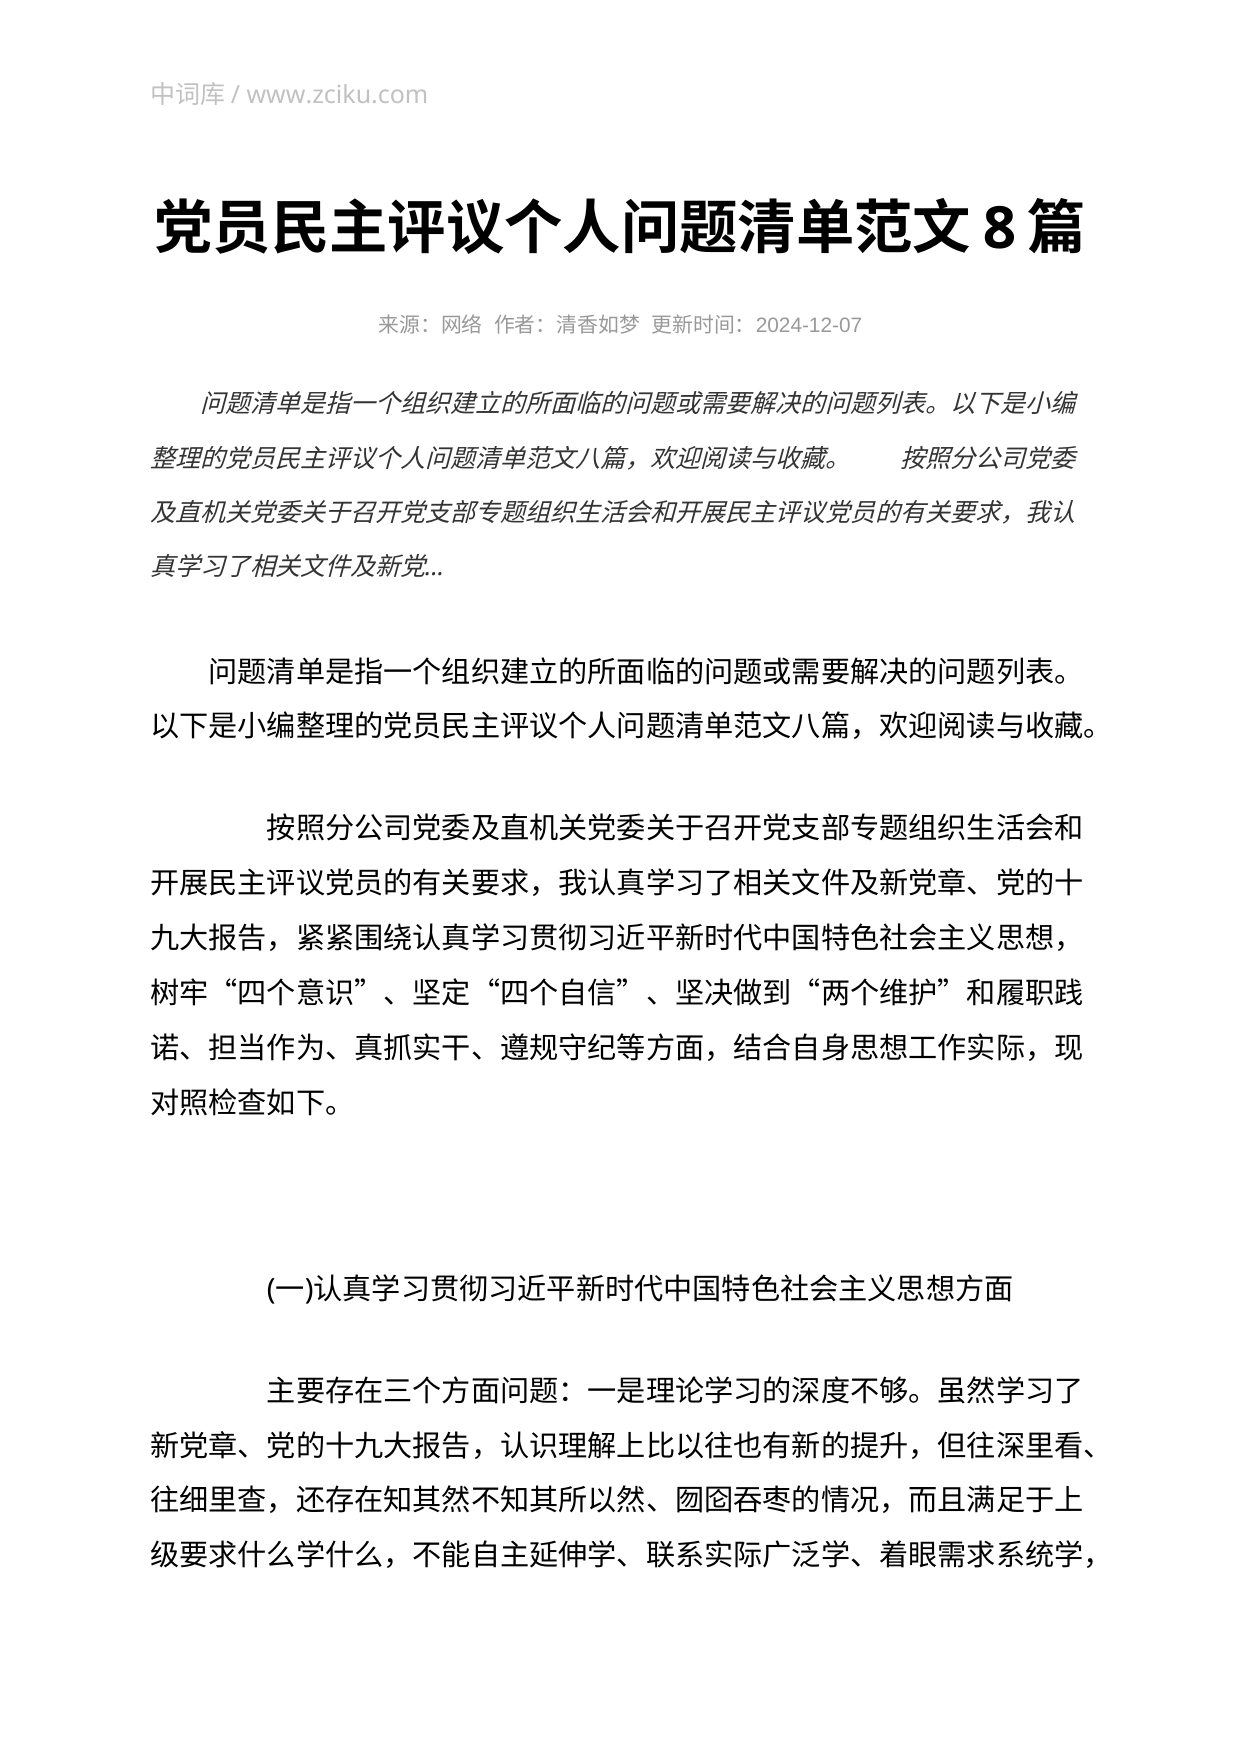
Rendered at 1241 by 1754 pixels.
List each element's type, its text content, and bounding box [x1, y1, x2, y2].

text (一)认真学习贯彻习近平新时代中国特色社会主义思想方面 [150, 1265, 1090, 1308]
text 来源：网络 作者：清香如梦 更新时间：2024-12-07 [150, 313, 1090, 337]
text 问题清单是指一个组织建立的所面临的问题或需要解决的问题列表。以下是小编整理的党员民主评议个人问题清单范文八篇，欢迎阅读与收藏。 按照分公司党委及直机关党委关于召开党支部专题组织生活会和开展民主评议党员的有关要求，我认真学习了相关文件及新党... [150, 384, 1090, 583]
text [150, 1367, 1090, 1574]
text 按照分公司党委及直机关党委关于召开党支部专题组织生活会和开展民主评议党员的有关要求，我认真学习了相关文件及新党章、党的十九大报告，紧紧围绕认真学习贯彻习近平新时代中国特色社会主义思想，树牢“四个意识”、坚定“四个自信”、坚决做到“两个维护”和履职践诺、担当作为、真抓实干、遵规守纪等方面，结合自身思想工作实际，现对照检查如下。 [150, 805, 1090, 1122]
subtitle 党员民主评议个人问题清单范文8篇 [150, 181, 1090, 266]
text 问题清单是指一个组织建立的所面临的问题或需要解决的问题列表。以下是小编整理的党员民主评议个人问题清单范文八篇，欢迎阅读与收藏。 [150, 648, 1090, 745]
